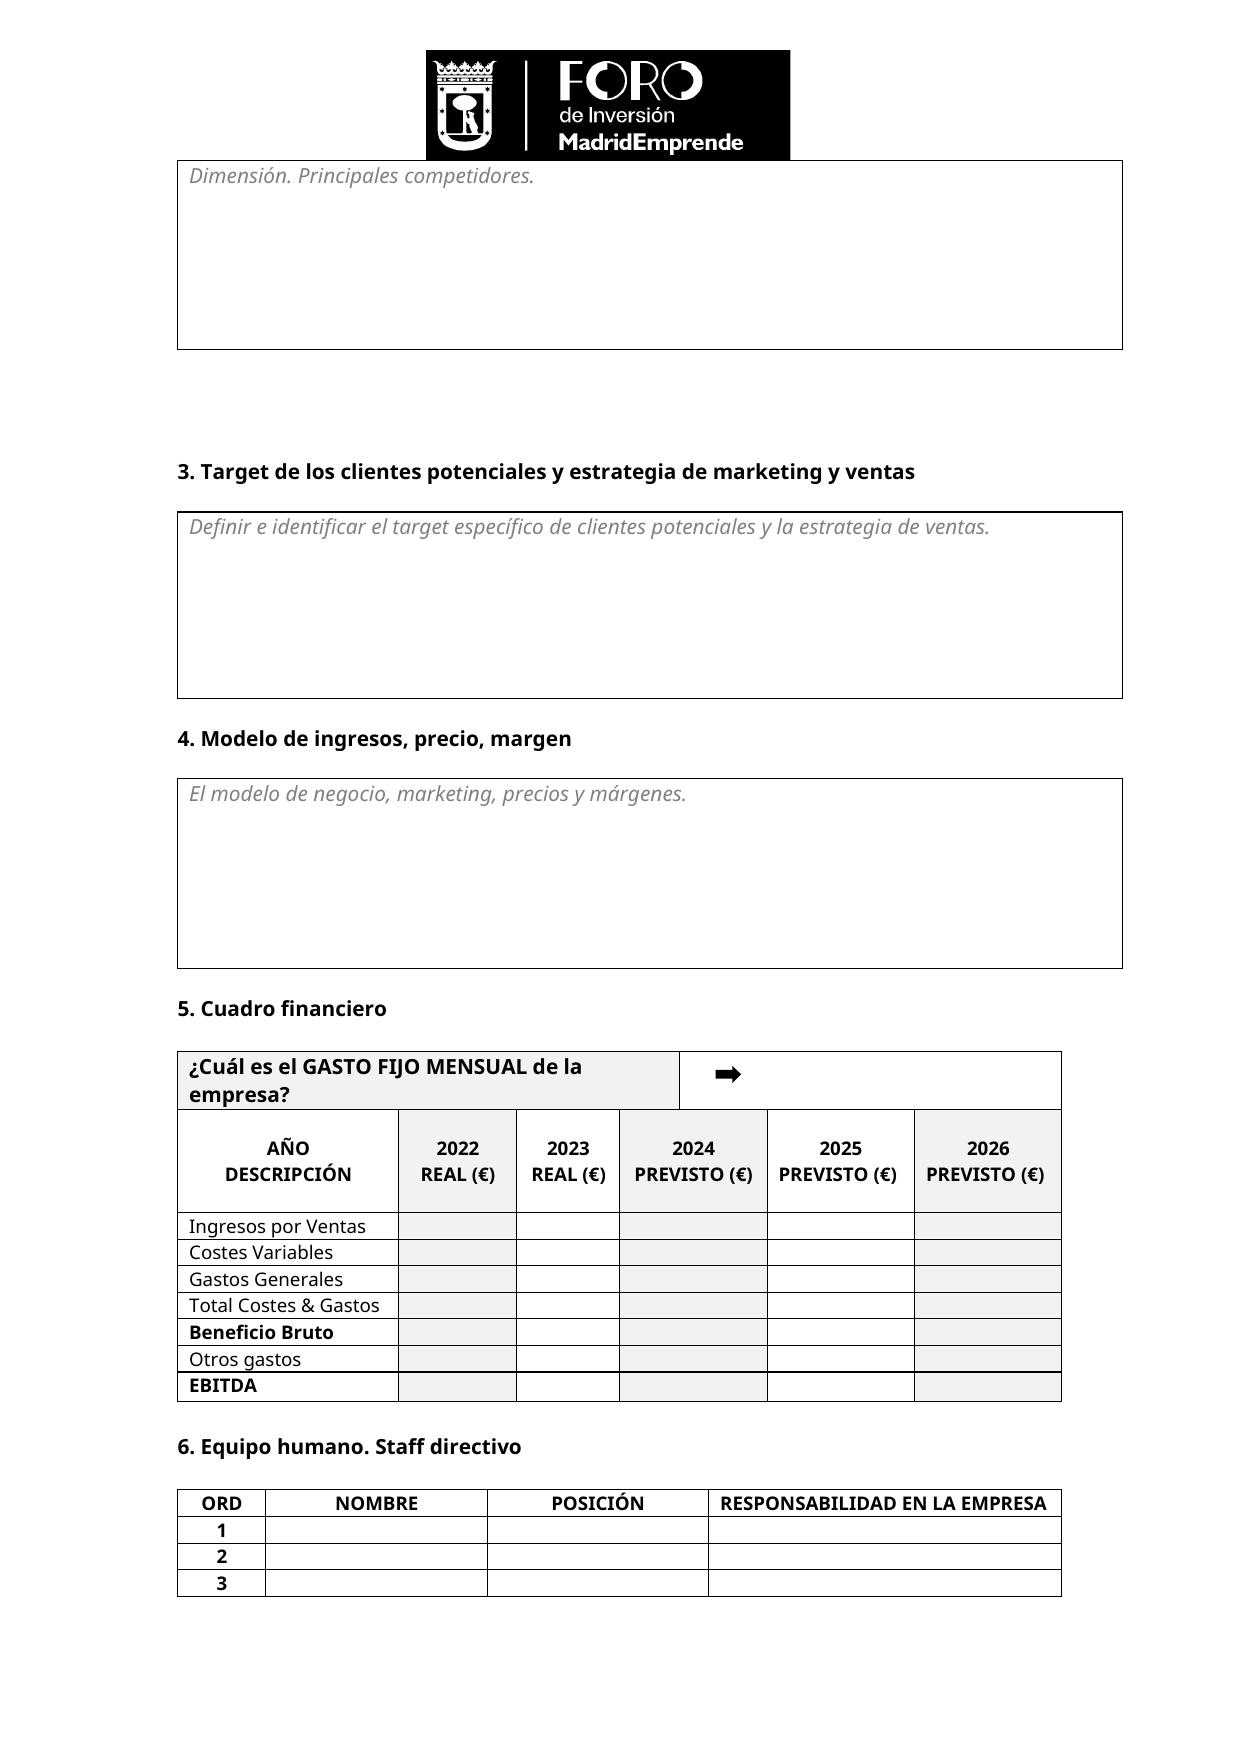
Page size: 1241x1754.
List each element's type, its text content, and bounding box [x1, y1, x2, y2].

table_cell 1 [178, 1517, 265, 1542]
table_cell [620, 1213, 767, 1238]
table_cell 3 [178, 1570, 265, 1596]
table_header NOMBRE [266, 1490, 487, 1516]
table_header RESPONSABILIDAD EN LA EMPRESA [709, 1490, 1061, 1516]
table_cell Beneficio Bruto [178, 1319, 398, 1345]
table_cell [399, 1266, 516, 1292]
table_cell [399, 1240, 516, 1265]
table_header El modelo de negocio, marketing, precios y márgenes. [178, 779, 1122, 968]
text 3. Target de los clientes potenciales y estrategia de marketing y ventas [177, 457, 1063, 486]
table_cell Total Costes & Gastos [178, 1293, 398, 1318]
table_header POSICIÓN [488, 1490, 708, 1516]
table_cell [517, 1240, 619, 1265]
table_cell [915, 1266, 1061, 1292]
table_cell [620, 1266, 767, 1292]
table_cell 2026 PREVISTO (€) [915, 1110, 1061, 1212]
table_cell [768, 1240, 914, 1265]
picture [426, 50, 791, 160]
table_cell [399, 1346, 516, 1371]
table_cell 2022 REAL (€) [399, 1110, 516, 1212]
table_cell AÑO DESCRIPCIÓN [178, 1110, 398, 1212]
table_cell 2025 PREVISTO (€) [768, 1110, 914, 1212]
table_cell [620, 1373, 767, 1401]
table_cell [399, 1293, 516, 1318]
table_cell [620, 1293, 767, 1318]
table_cell [488, 1517, 708, 1542]
table_cell Ingresos por Ventas [178, 1213, 398, 1238]
table_cell [768, 1266, 914, 1292]
table_cell [709, 1544, 1061, 1569]
table_cell [266, 1570, 487, 1596]
table_cell 2 [178, 1544, 265, 1569]
table_cell [768, 1346, 914, 1371]
table_cell [915, 1213, 1061, 1238]
table_header ¿Cuál es el GASTO FIJO MENSUAL de la empresa? [178, 1052, 679, 1109]
table_cell [517, 1293, 619, 1318]
table_cell [915, 1293, 1061, 1318]
table_cell [517, 1373, 619, 1401]
table_cell [399, 1319, 516, 1345]
table_cell [517, 1319, 619, 1345]
table_header Dimensión. Principales competidores. [178, 161, 1122, 349]
table_cell [768, 1213, 914, 1238]
table_cell [915, 1346, 1061, 1371]
table_cell [517, 1266, 619, 1292]
table_cell [517, 1213, 619, 1238]
table_cell [768, 1319, 914, 1345]
table_cell [399, 1373, 516, 1401]
table_cell [488, 1544, 708, 1569]
table_cell Costes Variables [178, 1240, 398, 1265]
table_cell [768, 1293, 914, 1318]
table_cell [488, 1570, 708, 1596]
table_cell 2023 REAL (€) [517, 1110, 619, 1212]
table_cell [915, 1240, 1061, 1265]
table_cell EBITDA [178, 1373, 398, 1401]
table_cell [768, 1373, 914, 1401]
text 6. Equipo humano. Staff directivo [177, 1432, 1063, 1461]
text 4. Modelo de ingresos, precio, margen [177, 724, 1063, 753]
table_cell [266, 1544, 487, 1569]
table_header Definir e identificar el target específico de clientes potenciales y la estrategia de ventas. [178, 513, 1122, 698]
table_cell [517, 1346, 619, 1371]
table_cell 2024 PREVISTO (€) [620, 1110, 767, 1212]
table_cell [709, 1570, 1061, 1596]
table_cell [266, 1517, 487, 1542]
table_cell Gastos Generales [178, 1266, 398, 1292]
table_header ORD [178, 1490, 265, 1516]
table_cell Otros gastos [178, 1346, 398, 1371]
table_cell [620, 1319, 767, 1345]
table_header [680, 1052, 1061, 1109]
table_cell [399, 1213, 516, 1238]
table_cell [709, 1517, 1061, 1542]
table_cell [915, 1373, 1061, 1401]
table_cell [620, 1346, 767, 1371]
table_cell [620, 1240, 767, 1265]
text 5. Cuadro financiero [177, 994, 1063, 1022]
table_cell [915, 1319, 1061, 1345]
